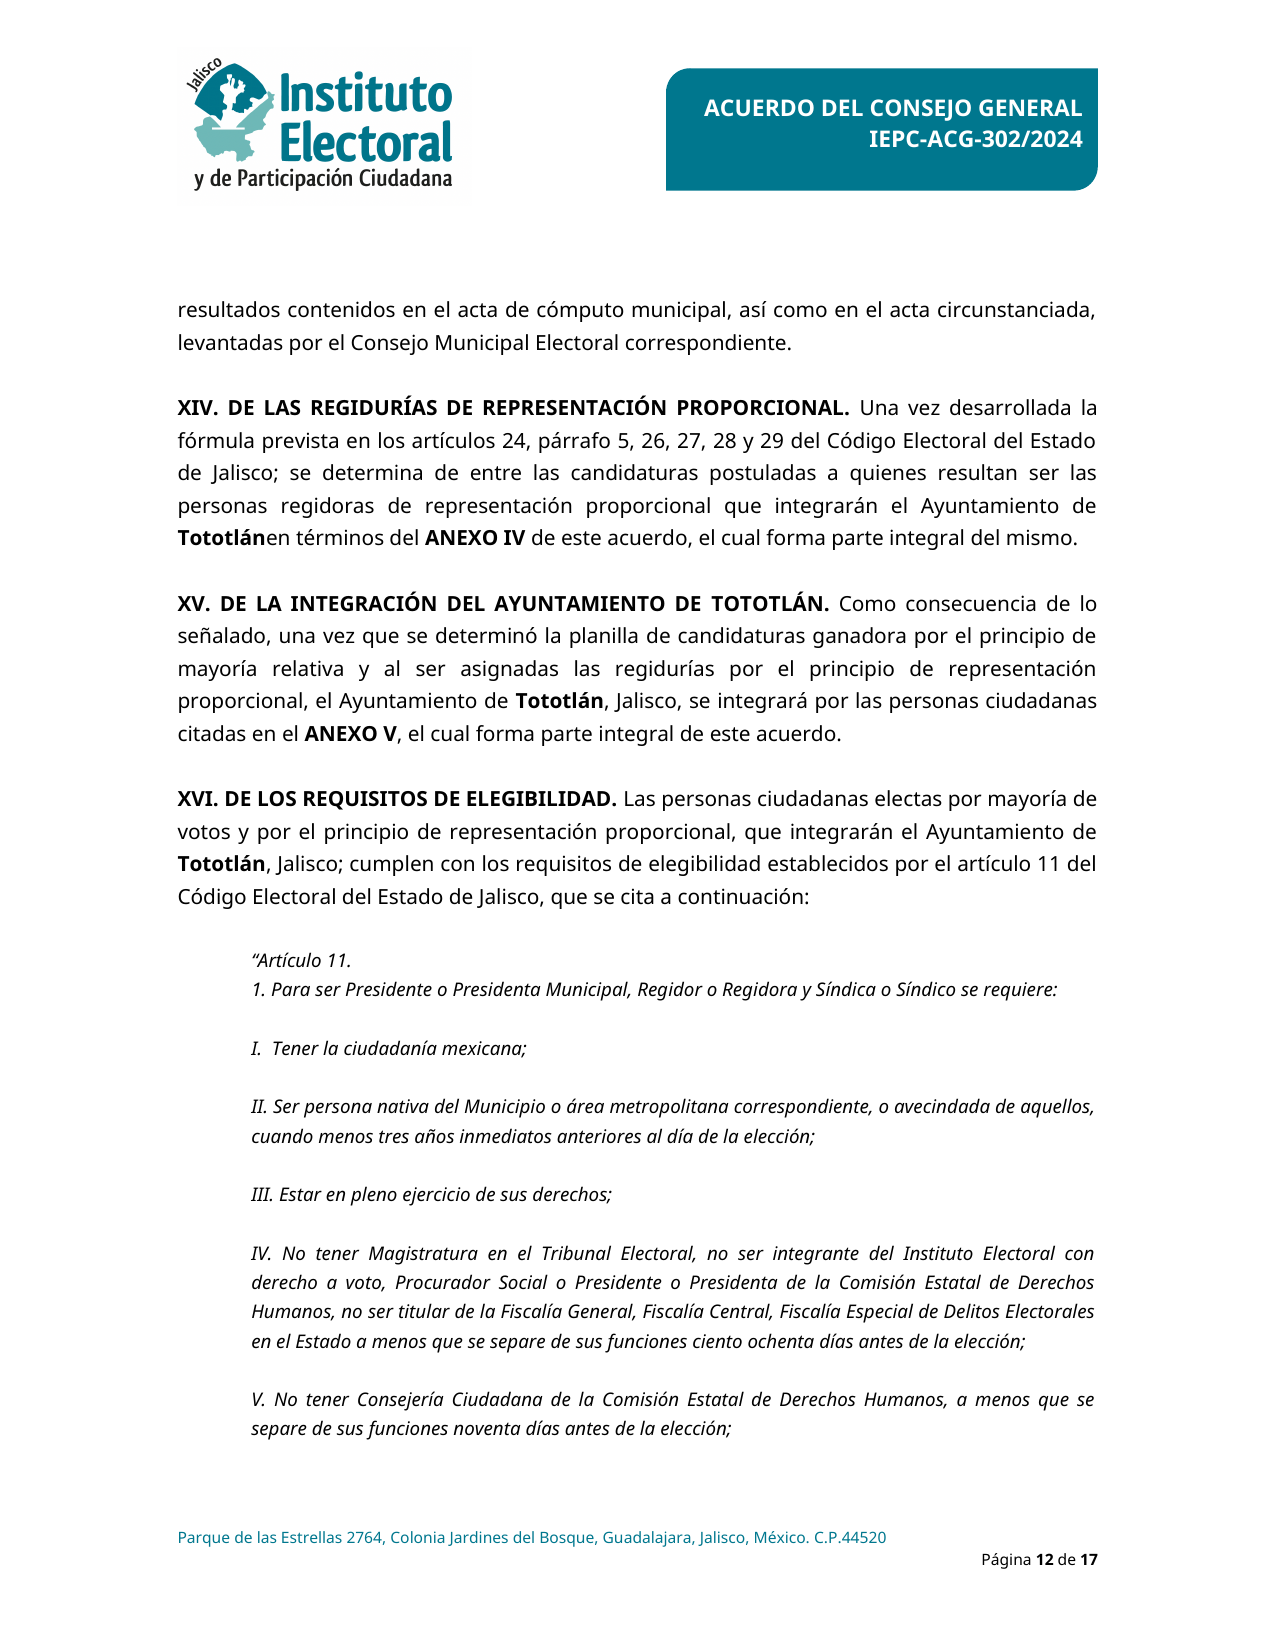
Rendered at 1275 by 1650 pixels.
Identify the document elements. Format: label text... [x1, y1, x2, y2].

picture [177, 47, 473, 206]
text IV. No tener Magistratura en el Tribunal Electoral, no ser integrante del Instituto Electoral con derecho a voto, Procurador Social o Presidente o Presidenta de la Comisión Estatal de Derechos Humanos, no ser titular de la Fiscalía General, Fiscalía Central, Fiscalía Especial de Delitos Electorales en el Estado a menos que se separe de sus funciones ciento ochenta días antes de la elección; [251, 1240, 1098, 1353]
text II. Ser persona nativa del Municipio o área metropolitana correspondiente, o avecindada de aquellos, cuando menos tres años inmediatos anteriores al día de la elección; [251, 1094, 1098, 1148]
text III. Estar en pleno ejercicio de sus derechos; [251, 1182, 1098, 1207]
text XV. DE LA INTEGRACIÓN DEL AYUNTAMIENTO DE TOTOTLÁN. Como consecuencia de lo señalado, una vez que se determinó la planilla de candidaturas ganadora por el principio de mayoría relativa y al ser asignadas las regidurías por el principio de representación proporcional, el Ayuntamiento de Tototlán, Jalisco, se integrará por las personas ciudadanas citadas en el ANEXO V, el cual forma parte integral de este acuerdo. [177, 589, 1098, 748]
text XIV. DE LAS REGIDURÍAS DE REPRESENTACIÓN PROPORCIONAL. Una vez desarrollada la fórmula prevista en los artículos 24, párrafo 5, 26, 27, 28 y 29 del Código Electoral del Estado de Jalisco; se determina de entre las candidaturas postuladas a quienes resultan ser las personas regidoras de representación proporcional que integrarán el Ayuntamiento de Tototlánen términos del ANEXO IV de este acuerdo, el cual forma parte integral del mismo. [177, 393, 1098, 552]
text V. No tener Consejería Ciudadana de la Comisión Estatal de Derechos Humanos, a menos que se separe de sus funciones noventa días antes de la elección; [251, 1386, 1098, 1441]
text XVI. DE LOS REQUISITOS DE ELEGIBILIDAD. Las personas ciudadanas electas por mayoría de votos y por el principio de representación proporcional, que integrarán el Ayuntamiento de Tototlán, Jalisco; cumplen con los requisitos de elegibilidad establecidos por el artículo 11 del Código Electoral del Estado de Jalisco, que se cita a continuación: [177, 784, 1098, 911]
text “Artículo 11. [251, 947, 1098, 973]
text 1. Para ser Presidente o Presidenta Municipal, Regidor o Regidora y Síndica o Síndico se requiere: [251, 977, 1098, 1002]
text I. Tener la ciudadanía mexicana; [251, 1035, 1098, 1061]
